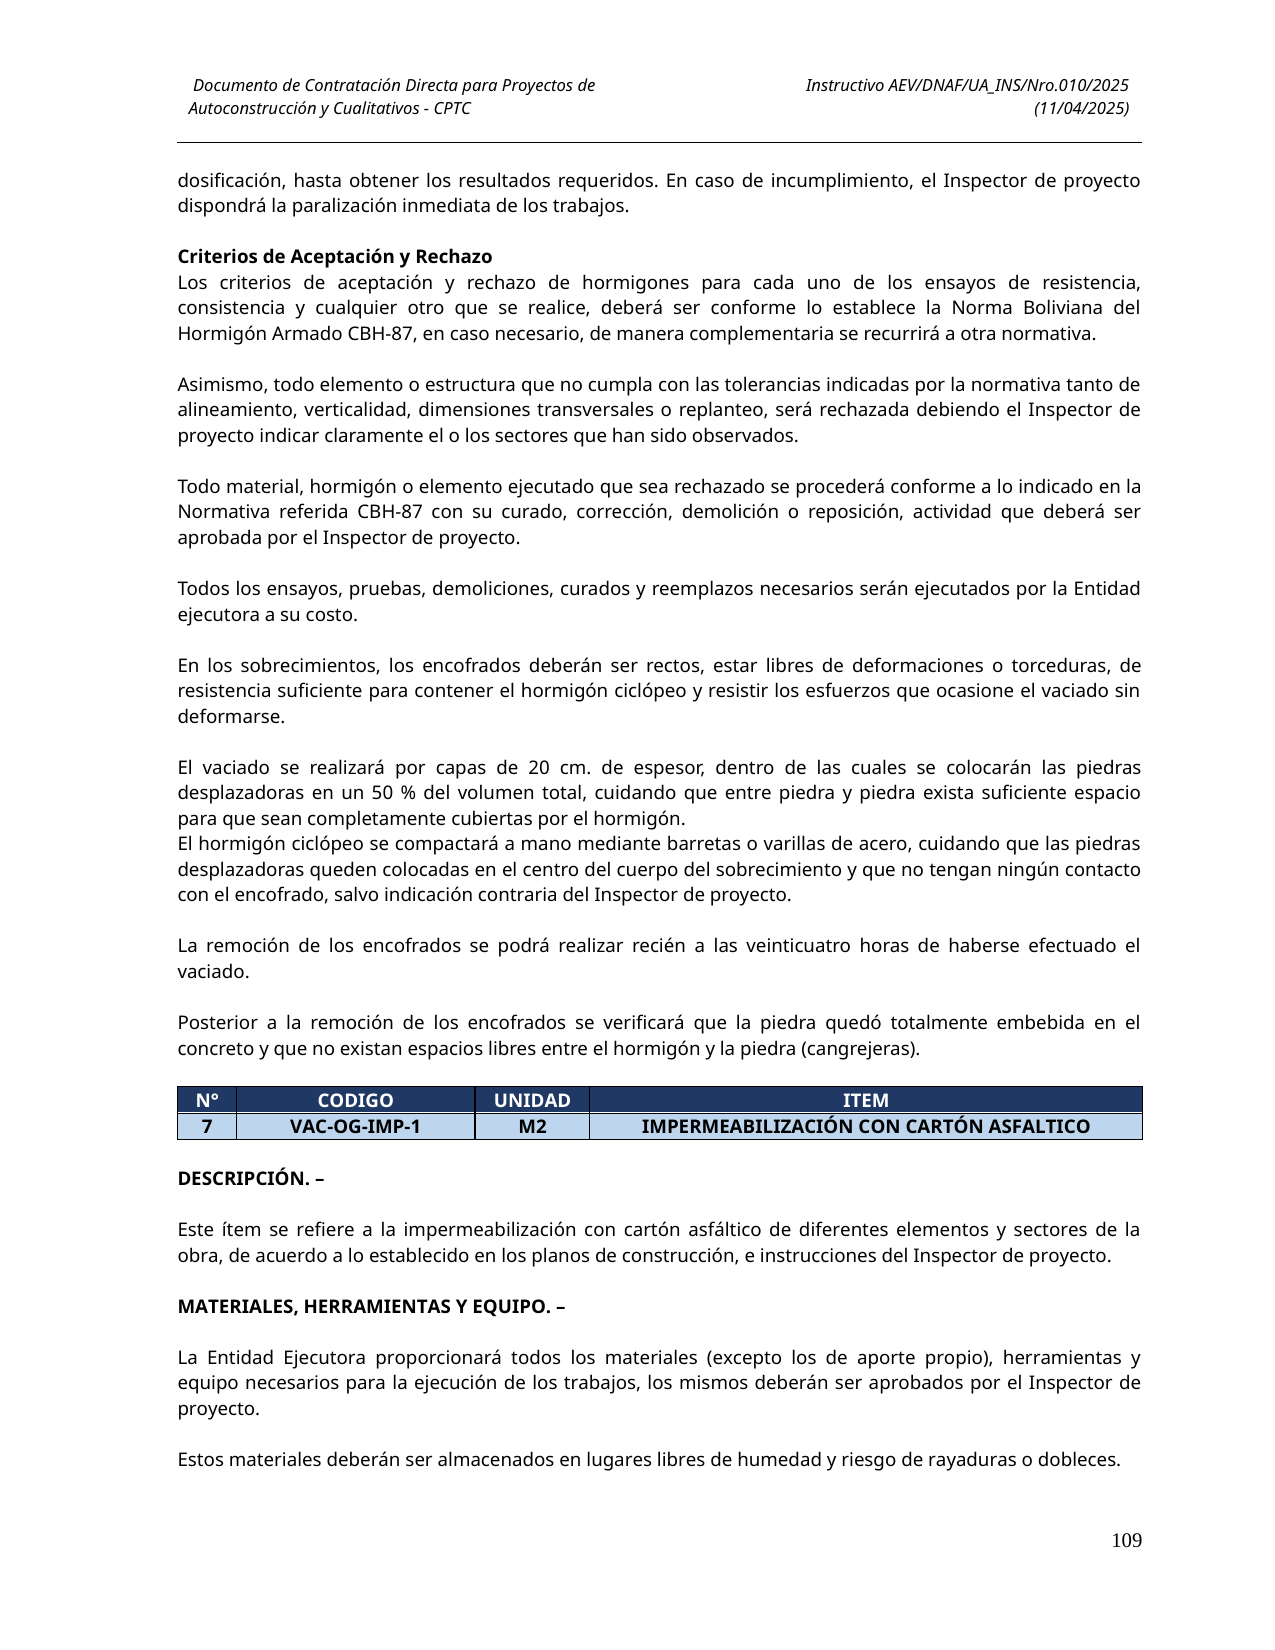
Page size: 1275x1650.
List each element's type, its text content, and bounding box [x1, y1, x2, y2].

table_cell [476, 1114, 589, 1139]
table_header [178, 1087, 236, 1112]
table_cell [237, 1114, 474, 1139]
text Este ítem se refiere a la impermeabilización con cartón asfáltico de diferentes elementos y sectores de la obra, de acuerdo a lo establecido en los planos de construcción, e instrucciones del Inspector de proyecto. [177, 1217, 1142, 1268]
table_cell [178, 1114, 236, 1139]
text El vaciado se realizará por capas de 20 cm. de espesor, dentro de las cuales se colocarán las piedras desplazadoras en un 50 % del volumen total, cuidando que entre piedra y piedra exista suficiente espacio para que sean completamente cubiertas por el hormigón. [177, 754, 1142, 831]
text El hormigón ciclópeo se compactará a mano mediante barretas o varillas de acero, cuidando que las piedras desplazadoras queden colocadas en el centro del cuerpo del sobrecimiento y que no tengan ningún contacto con el encofrado, salvo indicación contraria del Inspector de proyecto. [177, 831, 1142, 907]
text MATERIALES, HERRAMIENTAS Y EQUIPO. – [177, 1293, 1142, 1319]
text Asimismo, todo elemento o estructura que no cumpla con las tolerancias indicadas por la normativa tanto de alineamiento, verticalidad, dimensiones transversales o replanteo, será rechazada debiendo el Inspector de proyecto indicar claramente el o los sectores que han sido observados. [177, 371, 1142, 448]
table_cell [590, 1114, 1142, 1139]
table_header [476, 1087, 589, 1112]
text Posterior a la remoción de los encofrados se verificará que la piedra quedó totalmente embebida en el concreto y que no existan espacios libres entre el hormigón y la piedra (cangrejeras). [177, 1009, 1142, 1060]
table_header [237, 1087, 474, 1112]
text Todos los ensayos, pruebas, demoliciones, curados y reemplazos necesarios serán ejecutados por la Entidad ejecutora a su costo. [177, 575, 1142, 626]
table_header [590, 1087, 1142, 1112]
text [177, 167, 1142, 218]
text La remoción de los encofrados se podrá realizar recién a las veinticuatro horas de haberse efectuado el vaciado. [177, 933, 1142, 984]
text Criterios de Aceptación y Rechazo [177, 244, 1142, 269]
text DESCRIPCIÓN. – [177, 1166, 1142, 1191]
text Estos materiales deberán ser almacenados en lugares libres de humedad y riesgo de rayaduras o dobleces. [177, 1446, 1142, 1472]
text La Entidad Ejecutora proporcionará todos los materiales (excepto los de aporte propio), herramientas y equipo necesarios para la ejecución de los trabajos, los mismos deberán ser aprobados por el Inspector de proyecto. [177, 1344, 1142, 1421]
text Todo material, hormigón o elemento ejecutado que sea rechazado se procederá conforme a lo indicado en la Normativa referida CBH-87 con su curado, corrección, demolición o reposición, actividad que deberá ser aprobada por el Inspector de proyecto. [177, 473, 1142, 550]
text Los criterios de aceptación y rechazo de hormigones para cada uno de los ensayos de resistencia, consistencia y cualquier otro que se realice, deberá ser conforme lo establece la Norma Boliviana del Hormigón Armado CBH-87, en caso necesario, de manera complementaria se recurrirá a otra normativa. [177, 269, 1142, 346]
text En los sobrecimientos, los encofrados deberán ser rectos, estar libres de deformaciones o torceduras, de resistencia suficiente para contener el hormigón ciclópeo y resistir los esfuerzos que ocasione el vaciado sin deformarse. [177, 652, 1142, 728]
